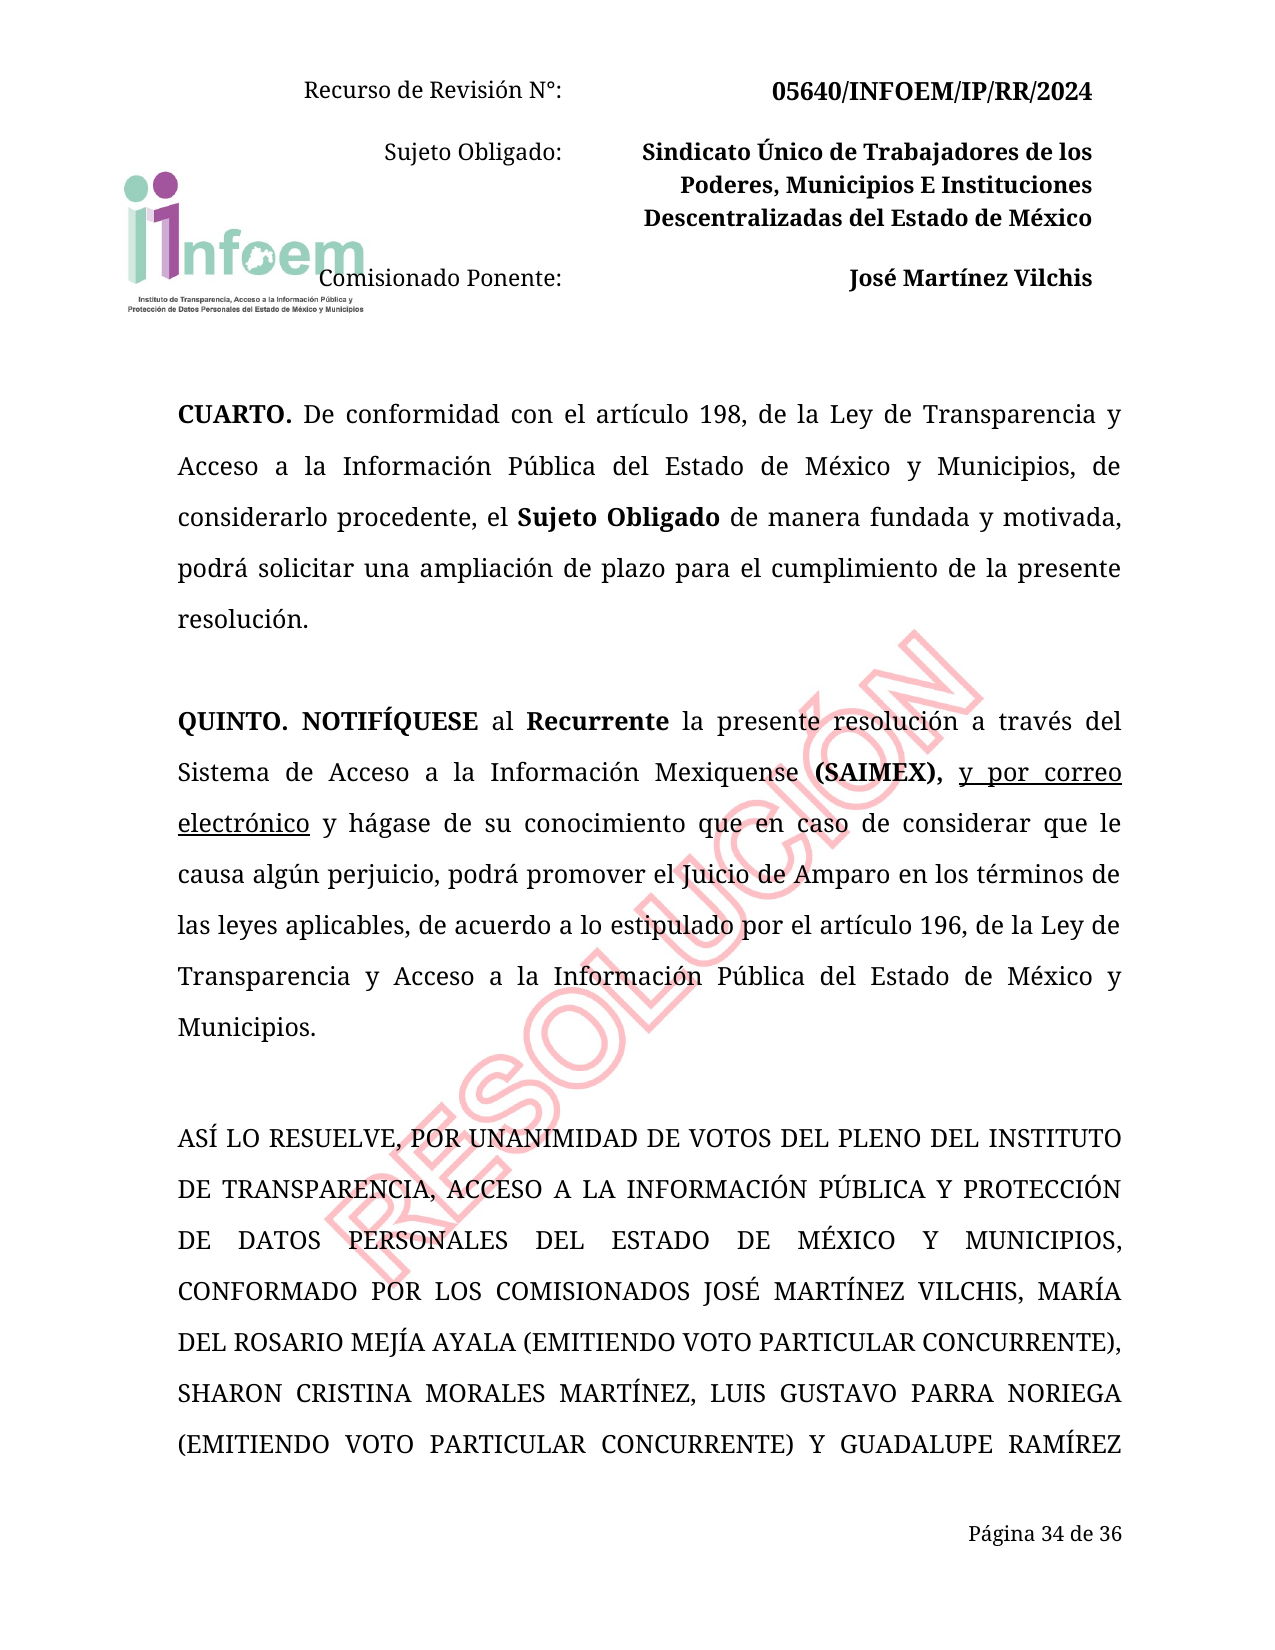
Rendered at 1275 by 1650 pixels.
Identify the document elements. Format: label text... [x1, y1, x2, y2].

text QUINTO. NOTIFÍQUESE al Recurrente la presente resolución a través del Sistema de Acceso a la Información Mexiquense (SAIMEX), y por correo electrónico y hágase de su conocimiento que en caso de considerar que le causa algún perjuicio, podrá promover el Juicio de Amparo en los términos de las leyes aplicables, de acuerdo a lo estipulado por el artículo 196, de la Ley de Transparencia y Acceso a la Información Pública del Estado de México y Municipios. [177, 703, 1122, 1044]
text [177, 1120, 1122, 1461]
text CUARTO. De conformidad con el artículo 198, de la Ley de Transparencia y Acceso a la Información Pública del Estado de México y Municipios, de considerarlo procedente, el Sujeto Obligado de manera fundada y motivada, podrá solicitar una ampliación de plazo para el cumplimiento de la presente resolución. [177, 397, 1122, 635]
picture [5, 111, 1270, 1650]
